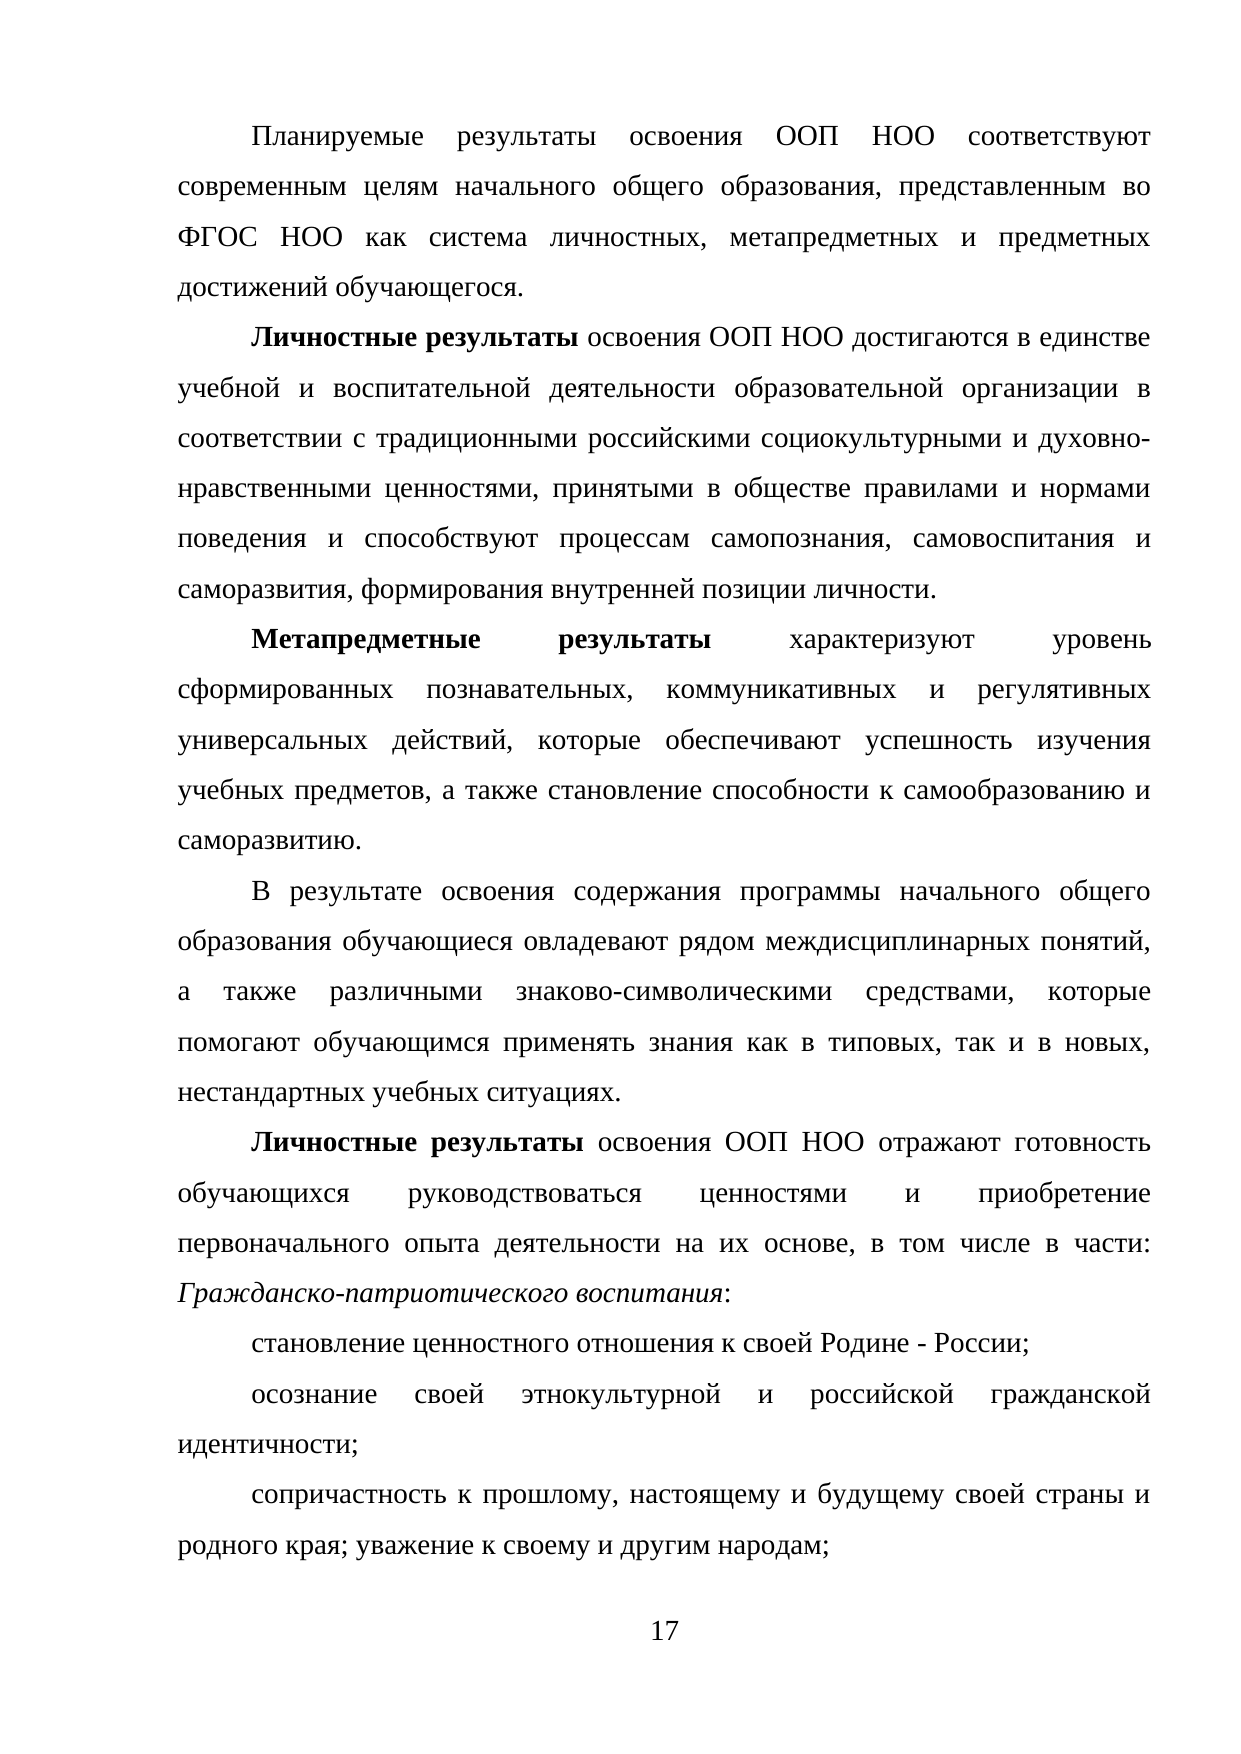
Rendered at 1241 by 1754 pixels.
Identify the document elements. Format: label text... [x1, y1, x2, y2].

text осознание своей этнокультурной и российской гражданской идентичности; [177, 1376, 1152, 1460]
text Планируемые результаты освоения ООП НОО соответствуют современным целям начального общего образования, представленным во ФГОС НОО как система личностных, метапредметных и предметных достижений обучающегося. [177, 118, 1152, 303]
text Личностные результаты освоения ООП НОО отражают готовность обучающихся руководствоваться ценностями и приобретение первоначального опыта деятельности на их основе, в том числе в части: Гражданско-патриотического воспитания: [177, 1124, 1152, 1309]
text Личностные результаты освоения ООП НОО достигаются в единстве учебной и воспитательной деятельности образовательной организации в соответствии с традиционными российскими социокультурными и духовно-нравственными ценностями, принятыми в обществе правилами и нормами поведения и способствуют процессам самопознания, самовоспитания и саморазвития, формирования внутренней позиции личности. [177, 319, 1152, 604]
text В результате освоения содержания программы начального общего образования обучающиеся овладевают рядом междисциплинарных понятий, а также различными знаково-символическими средствами, которые помогают обучающимся применять знания как в типовых, так и в новых, нестандартных учебных ситуациях. [177, 873, 1152, 1108]
text сопричастность к прошлому, настоящему и будущему своей страны и родного края; уважение к своему и другим народам; [177, 1477, 1152, 1560]
text Метапредметные результаты характеризуют уровень сформированных познавательных, коммуникативных и регулятивных универсальных действий, которые обеспечивают успешность изучения учебных предметов, а также становление способности к самообразованию и саморазвитию. [177, 621, 1152, 856]
text становление ценностного отношения к своей Родине - России; [177, 1326, 1152, 1359]
